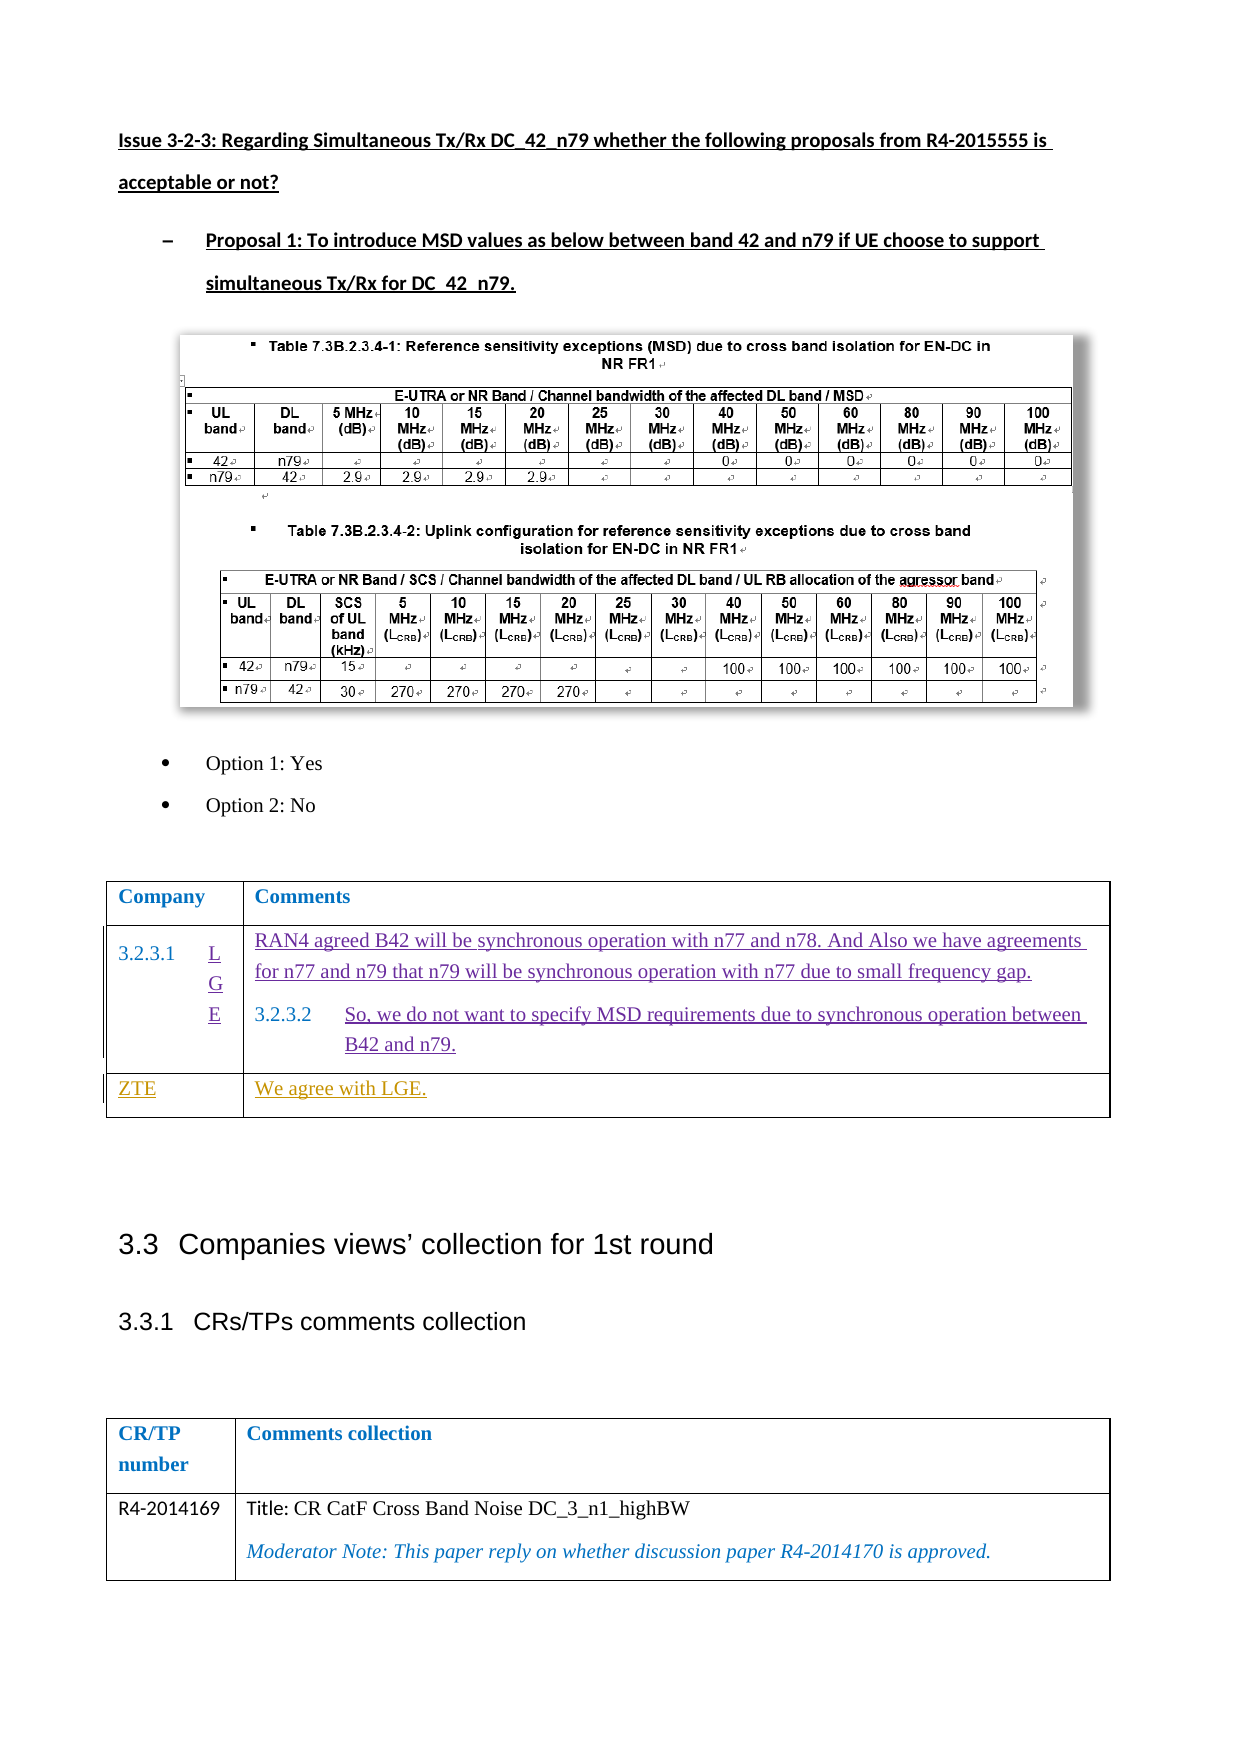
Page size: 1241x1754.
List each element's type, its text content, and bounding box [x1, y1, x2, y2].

table_header Comments collection [236, 1419, 1109, 1493]
table_cell [107, 926, 243, 1073]
text Issue 3-2-3: Regarding Simultaneous Tx/Rx DC_42_n79 whether the following proposals from R4-2015555 is acceptable or not? [118, 126, 1122, 196]
table_cell [244, 1074, 1109, 1117]
subtitle Companies views’ collection for 1st round [118, 1215, 1122, 1272]
table_header Company [107, 882, 243, 925]
picture [180, 335, 1073, 707]
table_header Comments [244, 882, 1109, 925]
table_header CR/TP number [107, 1419, 235, 1493]
table_cell [244, 926, 1109, 1073]
subtitle CRs/TPs comments collection [118, 1293, 1122, 1350]
table_cell [107, 1074, 243, 1117]
table_cell R4-2014169 [107, 1494, 235, 1579]
list Option 2: No [162, 791, 1122, 820]
list Proposal 1: To introduce MSD values as below between band 42 and n79 if UE choose to support simultaneous Tx/Rx for DC_42_n79. [162, 226, 1122, 297]
table_cell Title: CR CatF Cross Band Noise DC_3_n1_highBW Moderator Note: This paper reply on whether discussion paper R4-2014170 is approved. [236, 1494, 1109, 1579]
list Option 1: Yes [162, 749, 1122, 777]
